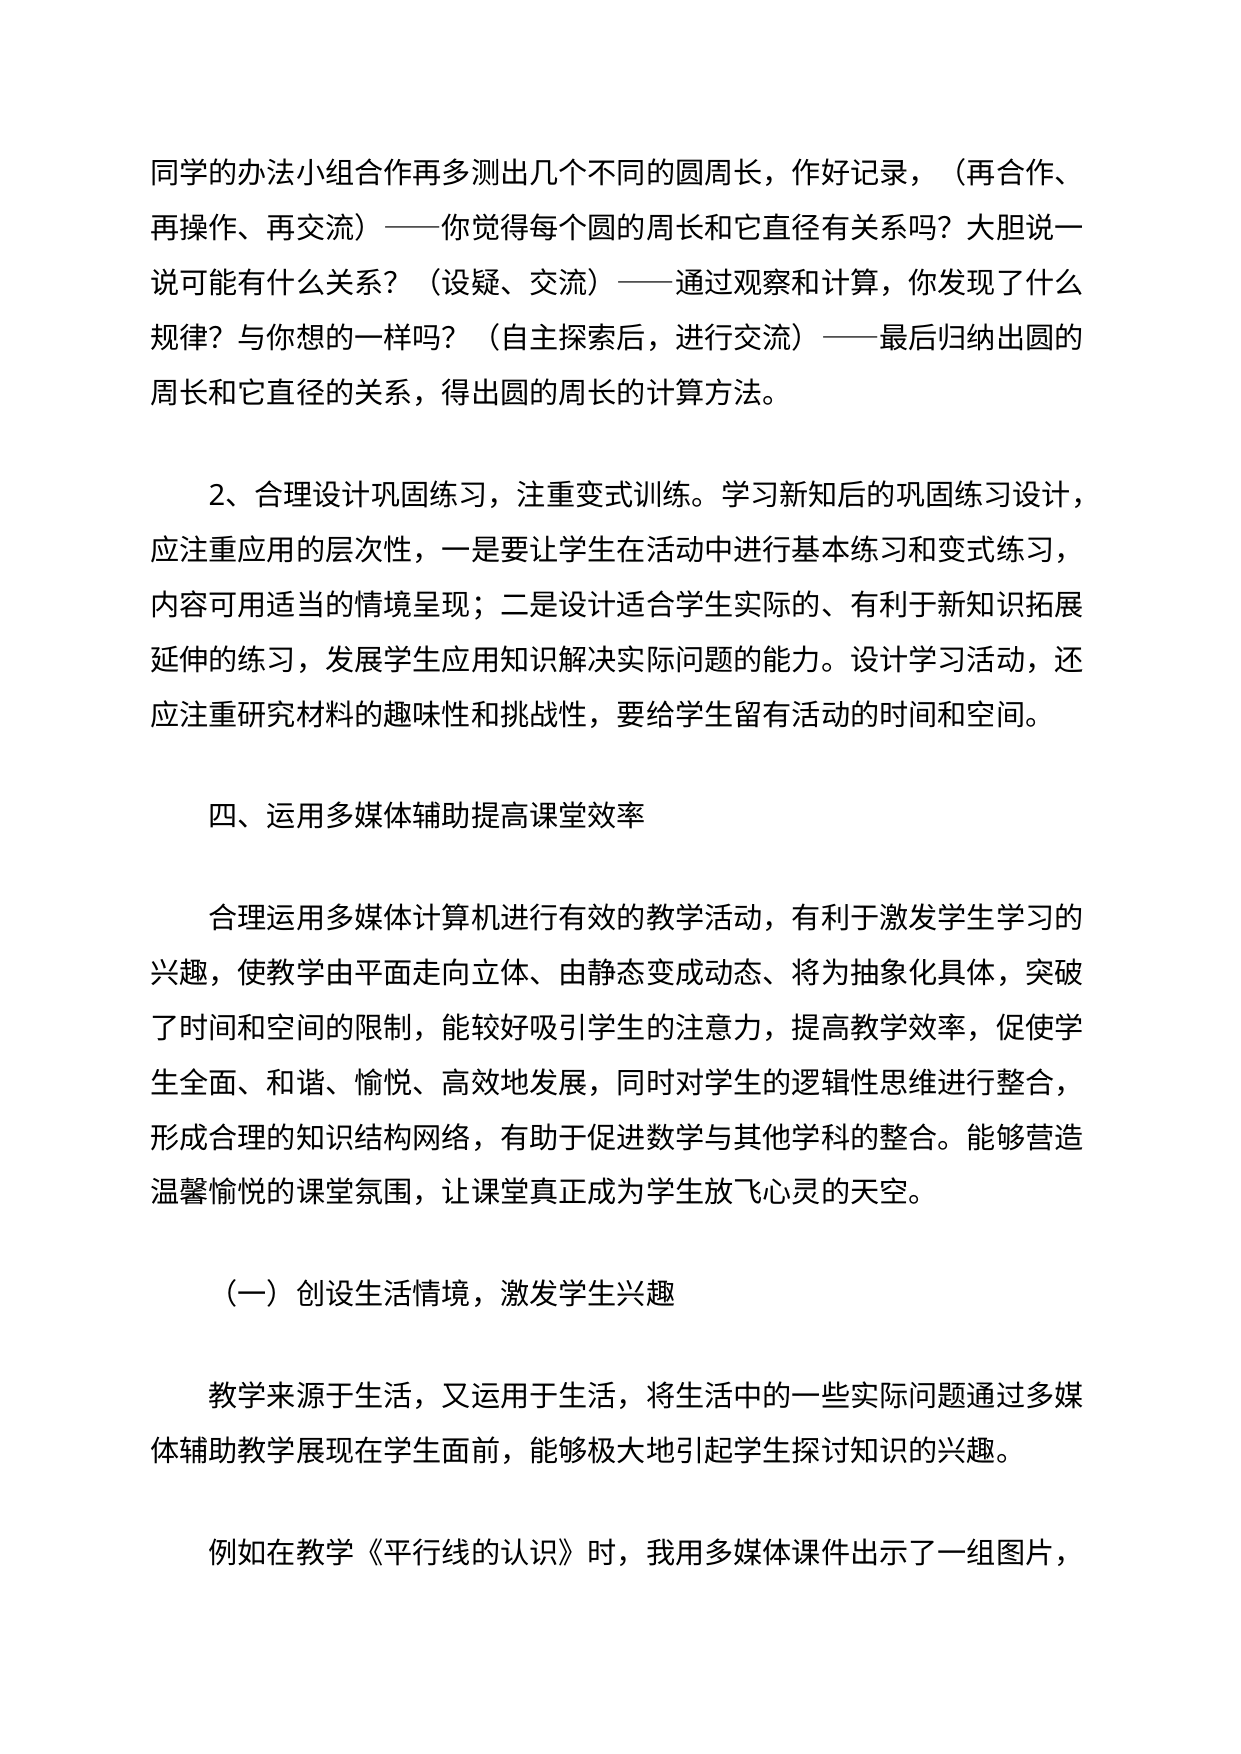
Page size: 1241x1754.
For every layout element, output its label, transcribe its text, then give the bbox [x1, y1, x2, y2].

text 2、合理设计巩固练习，注重变式训练。学习新知后的巩固练习设计，应注重应用的层次性，一是要让学生在活动中进行基本练习和变式练习，内容可用适当的情境呈现；二是设计适合学生实际的、有利于新知识拓展延伸的练习，发展学生应用知识解决实际问题的能力。设计学习活动，还应注重研究材料的趣味性和挑战性，要给学生留有活动的时间和空间。 [150, 471, 1090, 733]
text 合理运用多媒体计算机进行有效的教学活动，有利于激发学生学习的兴趣，使教学由平面走向立体、由静态变成动态、将为抽象化具体，突破了时间和空间的限制，能较好吸引学生的注意力，提高教学效率，促使学生全面、和谐、愉悦、高效地发展，同时对学生的逻辑性思维进行整合，形成合理的知识结构网络，有助于促进数学与其他学科的整合。能够营造温馨愉悦的课堂氛围，让课堂真正成为学生放飞心灵的天空。 [150, 894, 1090, 1211]
text 四、运用多媒体辅助提高课堂效率 [150, 793, 1090, 835]
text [150, 150, 1090, 412]
text 教学来源于生活，又运用于生活，将生活中的一些实际问题通过多媒体辅助教学展现在学生面前，能够极大地引起学生探讨知识的兴趣。 [150, 1373, 1090, 1470]
text （一）创设生活情境，激发学生兴趣 [150, 1271, 1090, 1313]
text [150, 1529, 1090, 1572]
